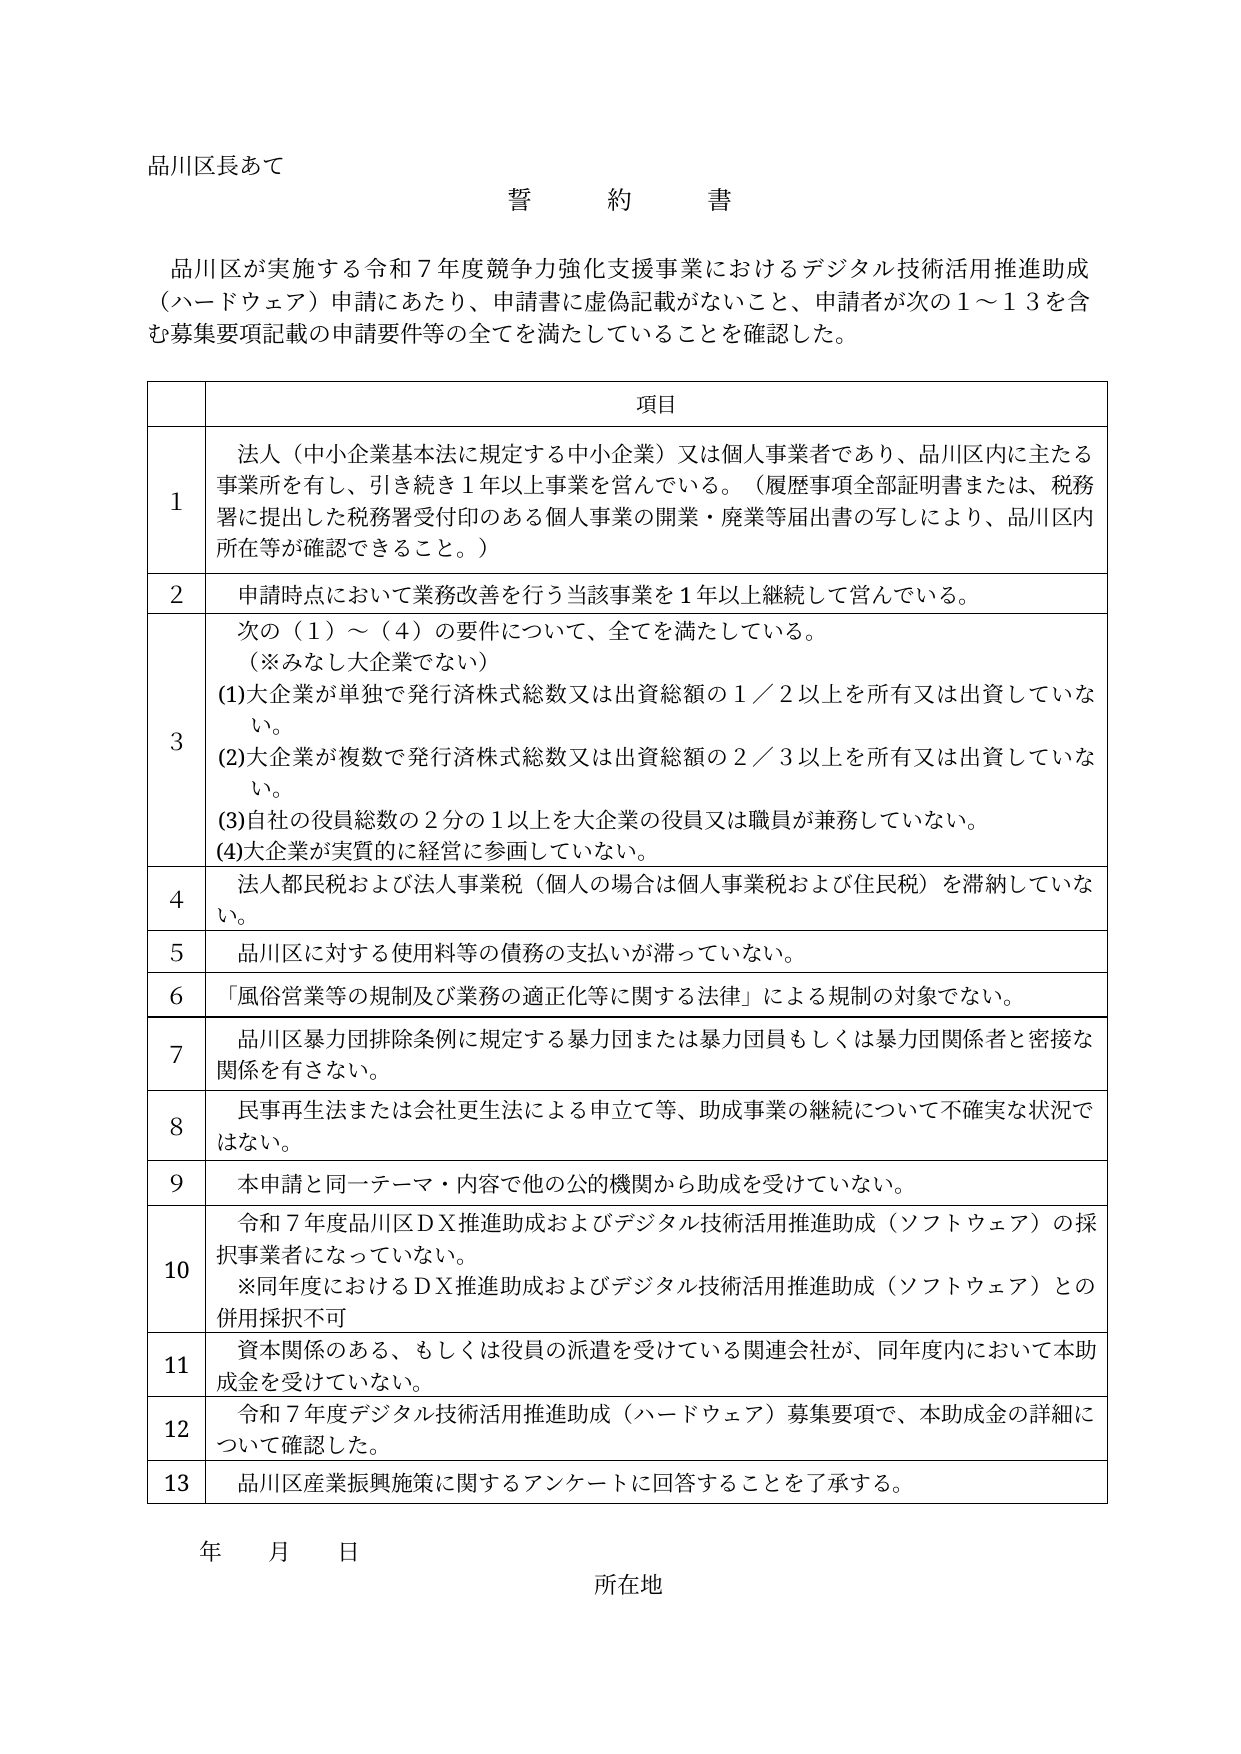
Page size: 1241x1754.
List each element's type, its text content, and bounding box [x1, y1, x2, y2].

table_cell 資本関係のある、もしくは役員の派遣を受けている関連会社が、同年度内において本助成金を受けていない。 [206, 1333, 1107, 1396]
table_cell ９ [148, 1161, 205, 1205]
text 所在地 [148, 1567, 1092, 1600]
table_cell ５ [148, 931, 205, 972]
table_cell ６ [148, 973, 205, 1016]
table_cell 法人都民税および法人事業税（個人の場合は個人事業税および住民税）を滞納していない。 [206, 867, 1107, 930]
table_header [148, 382, 205, 426]
table_cell 10 [148, 1206, 205, 1332]
text 誓 約 書 [148, 181, 1092, 217]
table_cell 令和７年度デジタル技術活用推進助成（ハードウェア）募集要項で、本助成金の詳細について確認した。 [206, 1397, 1107, 1460]
table_cell 品川区産業振興施策に関するアンケートに回答することを了承する。 [206, 1461, 1107, 1503]
table_cell １ [148, 427, 205, 573]
text 年 月 日 [148, 1534, 1092, 1567]
table_cell 13 [148, 1461, 205, 1503]
table_cell 品川区に対する使用料等の債務の支払いが滞っていない。 [206, 931, 1107, 972]
table_cell ３ [148, 614, 205, 866]
table_cell 本申請と同一テーマ・内容で他の公的機関から助成を受けていない。 [206, 1161, 1107, 1205]
table_cell 「風俗営業等の規制及び業務の適正化等に関する法律」による規制の対象でない。 [206, 973, 1107, 1016]
table_cell 申請時点において業務改善を行う当該事業を1年以上継続して営んでいる。 [206, 574, 1107, 613]
text 品川区長あて [148, 148, 1092, 181]
text 品川区が実施する令和７年度競争力強化支援事業におけるデジタル技術活用推進助成（ハードウェア）申請にあたり、申請書に虚偽記載がないこと、申請者が次の１～１３を含む募集要項記載の申請要件等の全てを満たしていることを確認した。 [148, 251, 1092, 349]
table_cell 民事再生法または会社更生法による申立て等、助成事業の継続について不確実な状況ではない。 [206, 1091, 1107, 1159]
table_cell 法人（中小企業基本法に規定する中小企業）又は個人事業者であり、品川区内に主たる事業所を有し、引き続き１年以上事業を営んでいる。（履歴事項全部証明書または、税務署に提出した税務署受付印のある個人事業の開業・廃業等届出書の写しにより、品川区内所在等が確認できること。） [206, 427, 1107, 573]
table_cell 品川区暴力団排除条例に規定する暴力団または暴力団員もしくは暴力団関係者と密接な関係を有さない。 [206, 1018, 1107, 1089]
table_cell ４ [148, 867, 205, 930]
table_cell 次の（１）～（４）の要件について、全てを満たしている。 （※みなし大企業でない） (1)大企業が単独で発行済株式総数又は出資総額の１／２以上を所有又は出資していない。 (2)大企業が複数で発行済株式総数又は出資総額の２／３以上を所有又は出資していない。 (3)自社の役員総数の２分の１以上を大企業の役員又は職員が兼務していない。 (4)大企業が実質的に経営に参画していない。 [206, 614, 1107, 866]
table_cell ７ [148, 1018, 205, 1089]
table_cell 令和７年度品川区ＤＸ推進助成およびデジタル技術活用推進助成（ソフトウェア）の採択事業者になっていない。 ※同年度におけるＤＸ推進助成およびデジタル技術活用推進助成（ソフトウェア）との併用採択不可 [206, 1206, 1107, 1332]
table_cell ２ [148, 574, 205, 613]
table_cell ８ [148, 1091, 205, 1159]
table_cell 12 [148, 1397, 205, 1460]
table_header 項目 [206, 382, 1107, 426]
table_cell 11 [148, 1333, 205, 1396]
